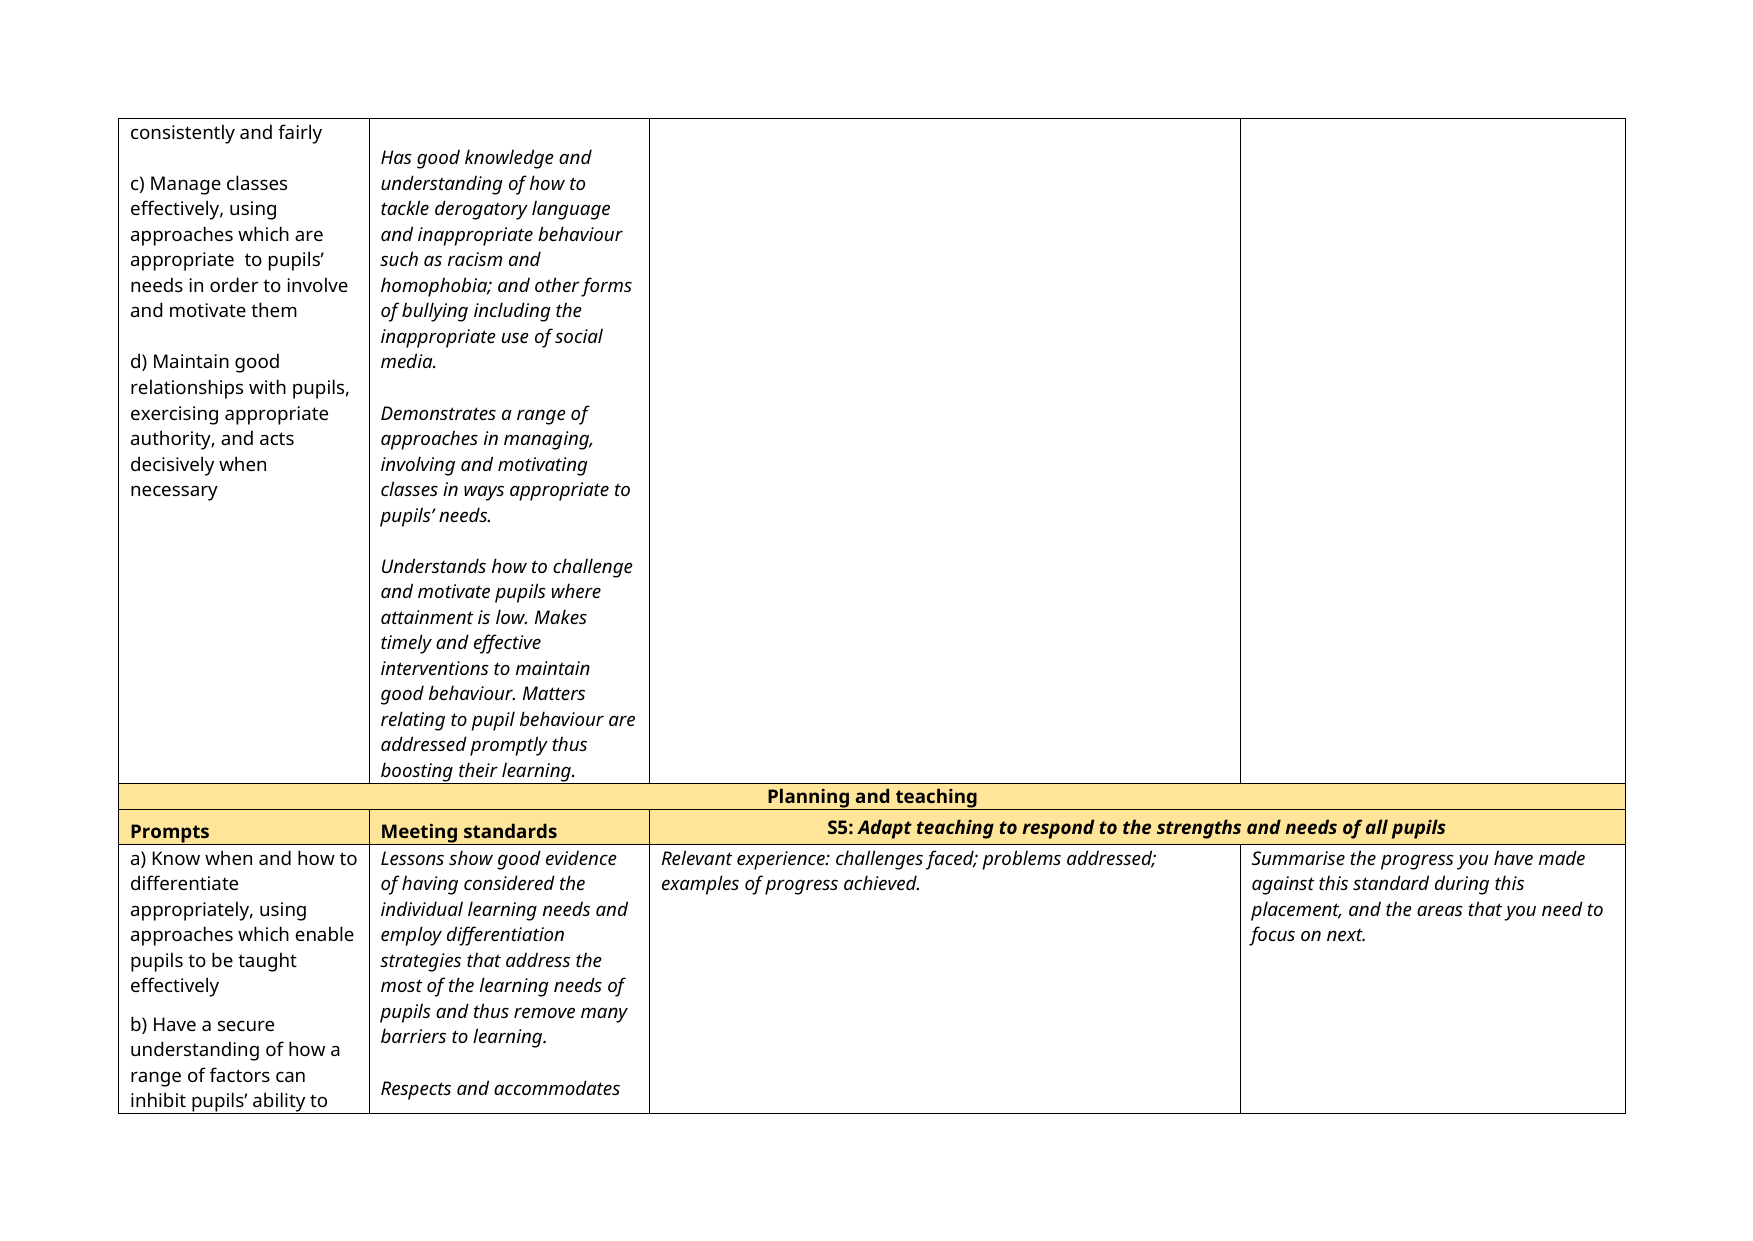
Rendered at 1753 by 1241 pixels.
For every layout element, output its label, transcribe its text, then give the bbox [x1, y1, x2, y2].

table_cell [370, 119, 649, 783]
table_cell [650, 119, 1240, 783]
table_cell Planning and teaching [119, 784, 1625, 809]
table_cell S5: Adapt teaching to respond to the strengths and needs of all pupils [650, 810, 1625, 844]
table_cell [1241, 119, 1625, 783]
table_cell Prompts [119, 810, 369, 844]
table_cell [650, 845, 1240, 1113]
table_cell Meeting standards [370, 810, 649, 844]
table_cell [370, 845, 649, 1113]
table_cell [1241, 845, 1625, 1113]
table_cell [119, 845, 369, 1113]
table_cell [119, 119, 369, 783]
